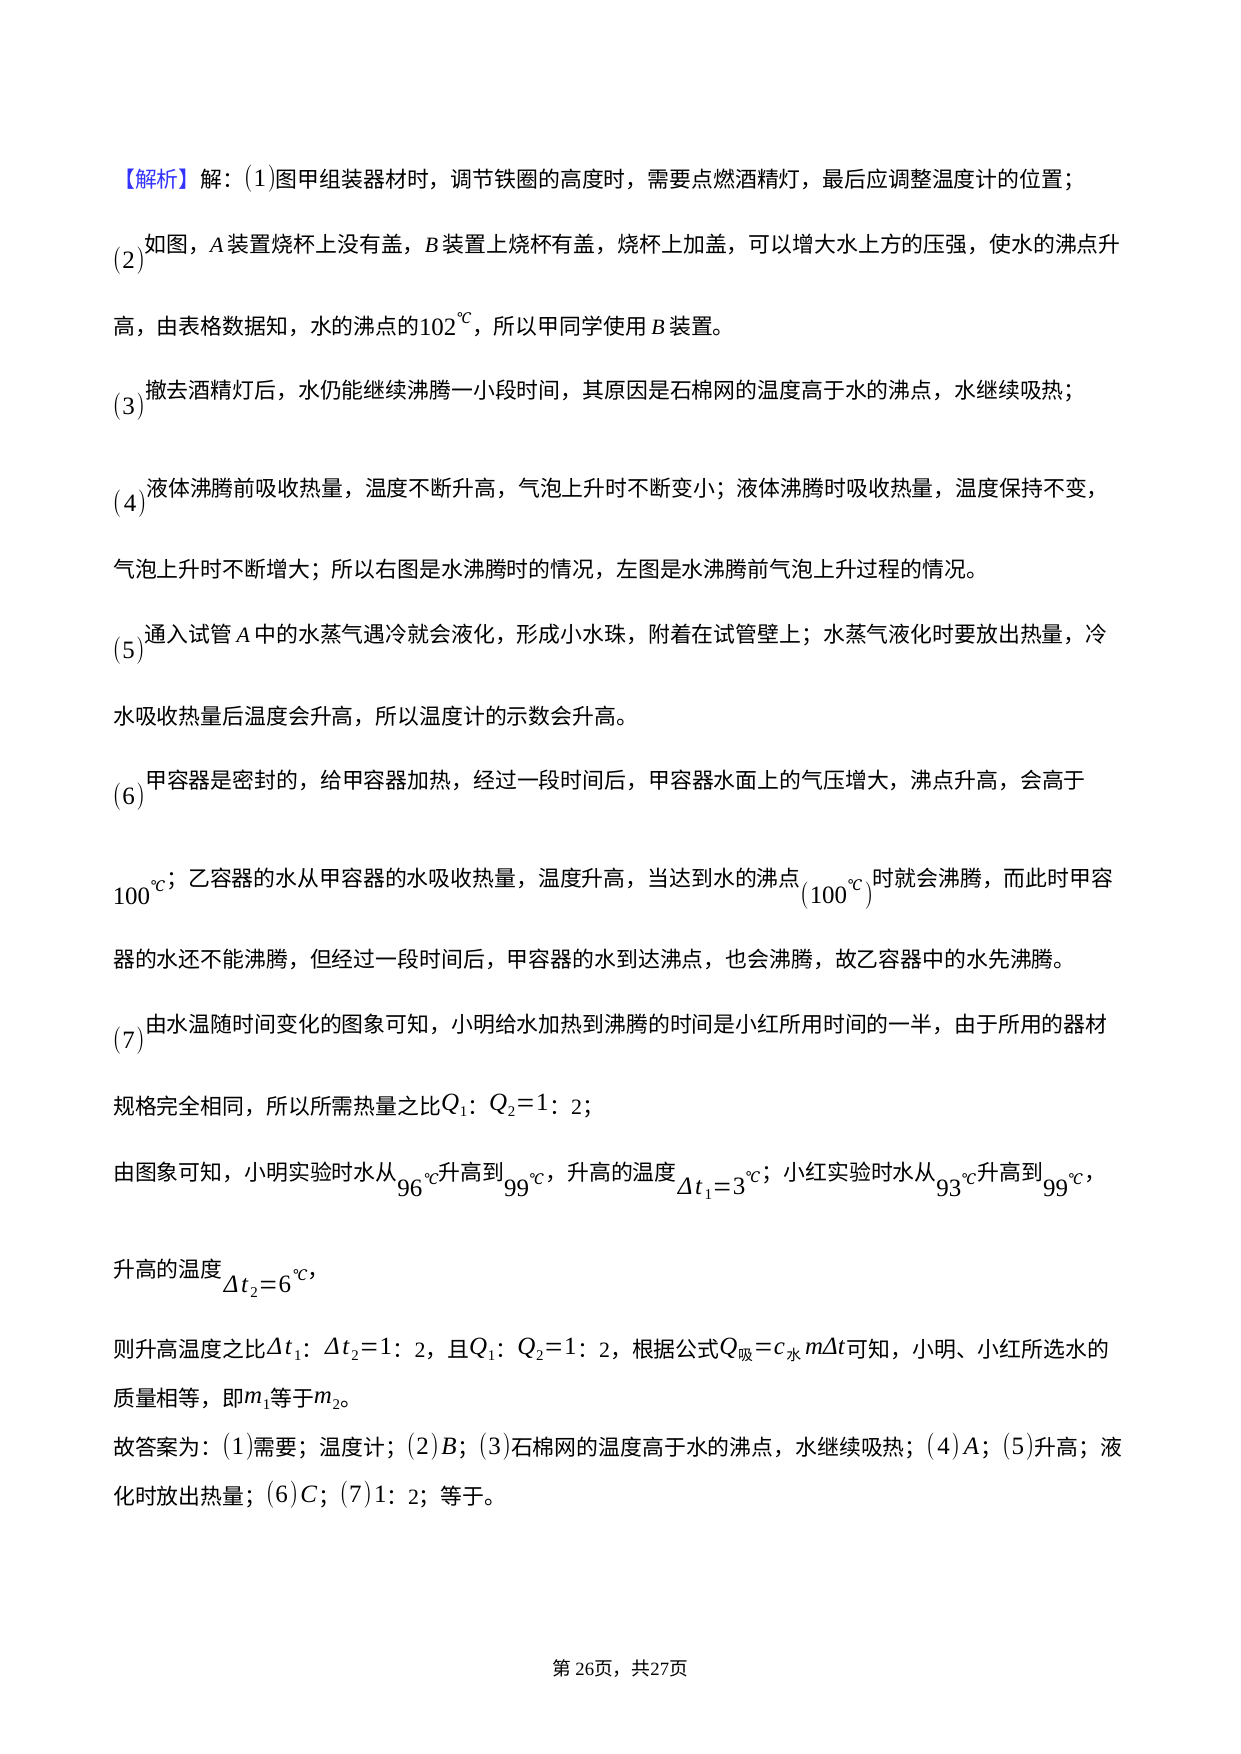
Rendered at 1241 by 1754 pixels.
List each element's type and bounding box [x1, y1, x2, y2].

text [113, 162, 1127, 1511]
